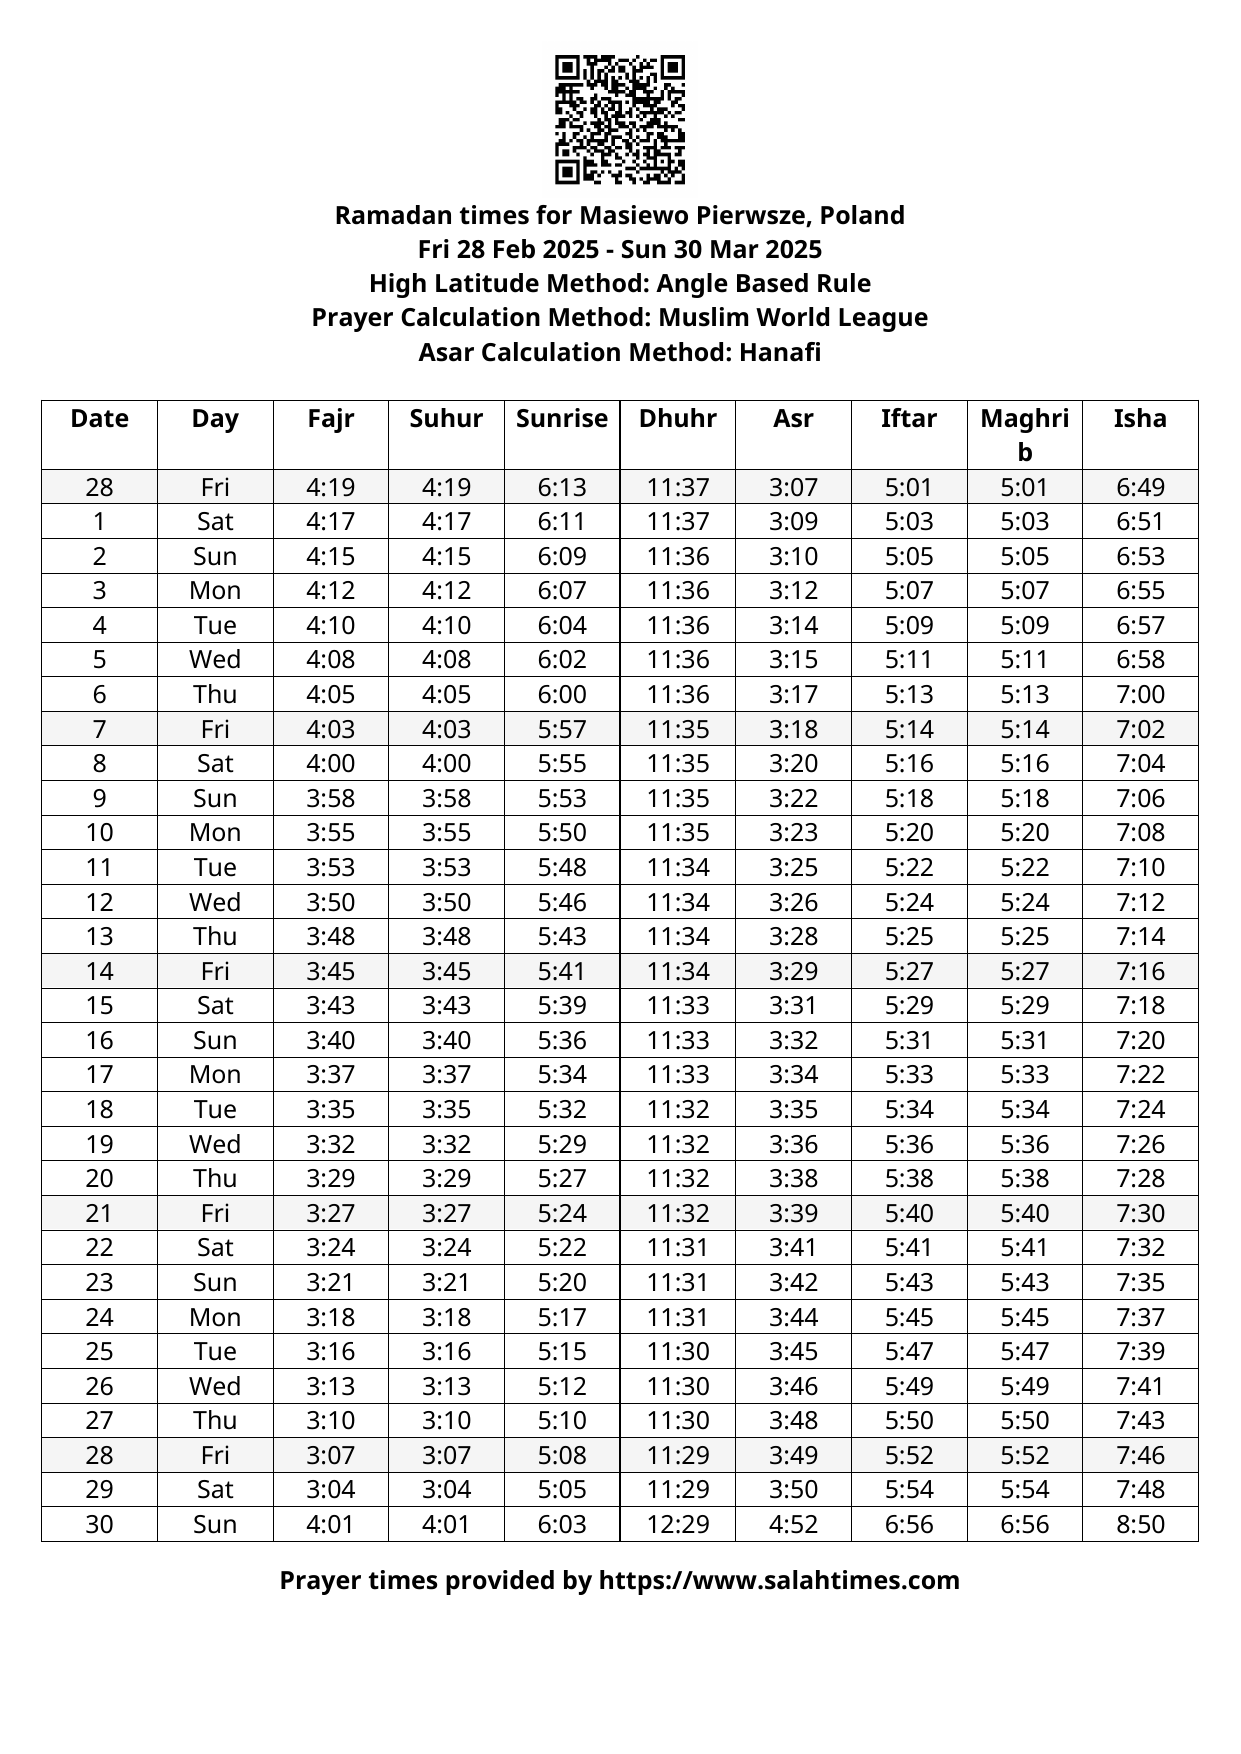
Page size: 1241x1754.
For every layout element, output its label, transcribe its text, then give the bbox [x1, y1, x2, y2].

table_cell 3:15 [736, 643, 851, 676]
table_cell 4:03 [274, 712, 388, 745]
table_cell 4:12 [274, 574, 388, 607]
table_cell 5:36 [505, 1023, 619, 1057]
table_cell 6:00 [505, 677, 619, 711]
table_cell 27 [42, 1404, 157, 1437]
table_cell 6:53 [1083, 539, 1198, 572]
table_cell 11 [42, 850, 157, 884]
table_cell 5:22 [968, 850, 1082, 884]
table_cell Sun [158, 1265, 273, 1299]
table_cell 5:55 [505, 746, 619, 780]
table_cell 5:14 [852, 712, 967, 745]
table_cell Wed [158, 1127, 273, 1160]
table_cell Fri [158, 1196, 273, 1229]
table_cell 3:32 [736, 1023, 851, 1057]
table_cell 3:45 [274, 954, 388, 987]
table_cell 3:18 [274, 1300, 388, 1333]
table_cell 3:22 [736, 781, 851, 814]
table_cell 5:09 [968, 608, 1082, 642]
table_cell 3:10 [274, 1404, 388, 1437]
table_cell 5:45 [852, 1300, 967, 1333]
table_cell 3:55 [389, 816, 504, 849]
table_cell 15 [42, 989, 157, 1022]
table_cell 3:43 [274, 989, 388, 1022]
table_cell 3:07 [736, 470, 851, 503]
table_cell Thu [158, 919, 273, 953]
table_cell Tue [158, 850, 273, 884]
table_cell 7:22 [1083, 1058, 1198, 1091]
table_cell 11:32 [621, 1092, 735, 1126]
table_cell 7:18 [1083, 989, 1198, 1022]
table_cell 4:52 [736, 1507, 851, 1541]
table_cell 11:34 [621, 919, 735, 953]
table_cell 5:34 [852, 1092, 967, 1126]
table_cell 3:48 [274, 919, 388, 953]
table_cell Mon [158, 1058, 273, 1091]
table_cell 5:47 [852, 1334, 967, 1368]
table_cell 5:40 [852, 1196, 967, 1229]
table_cell 3:31 [736, 989, 851, 1022]
table_cell 6:09 [505, 539, 619, 572]
table_cell 4:05 [274, 677, 388, 711]
table_cell 4:15 [389, 539, 504, 572]
table_cell 5:50 [852, 1404, 967, 1437]
table_cell 21 [42, 1196, 157, 1229]
table_cell 11:30 [621, 1369, 735, 1402]
table_cell 5:29 [968, 989, 1082, 1022]
table_cell 28 [42, 1438, 157, 1472]
table_cell 5:43 [852, 1265, 967, 1299]
table_cell 5:22 [852, 850, 967, 884]
table_cell 3:36 [736, 1127, 851, 1160]
table_cell 9 [42, 781, 157, 814]
table_cell 5:39 [505, 989, 619, 1022]
table_cell Sat [158, 1473, 273, 1506]
table_cell 7:41 [1083, 1369, 1198, 1402]
table_cell Sun [158, 539, 273, 572]
table_cell 5:33 [968, 1058, 1082, 1091]
table_cell 6:57 [1083, 608, 1198, 642]
table_cell 7:30 [1083, 1196, 1198, 1229]
table_cell 25 [42, 1334, 157, 1368]
table_cell 4:19 [274, 470, 388, 503]
table_cell 4:19 [389, 470, 504, 503]
table_cell 7:06 [1083, 781, 1198, 814]
table_cell 11:29 [621, 1473, 735, 1506]
table_cell 28 [42, 470, 157, 503]
table_cell 11:34 [621, 885, 735, 918]
table_cell 3:14 [736, 608, 851, 642]
table_cell 3:29 [389, 1161, 504, 1195]
table_cell 5:03 [968, 504, 1082, 538]
table_cell 11:36 [621, 574, 735, 607]
table_cell 5:13 [968, 677, 1082, 711]
table_cell 7:46 [1083, 1438, 1198, 1472]
table_cell 5:31 [852, 1023, 967, 1057]
table_cell Sun [158, 781, 273, 814]
table_cell 5:36 [968, 1127, 1082, 1160]
table_cell 5:22 [505, 1231, 619, 1264]
table_cell 5:52 [968, 1438, 1082, 1472]
table_cell Wed [158, 643, 273, 676]
table_cell 3:48 [389, 919, 504, 953]
table_cell 5:20 [852, 816, 967, 849]
table_cell Thu [158, 1404, 273, 1437]
table_cell 3:40 [274, 1023, 388, 1057]
table_cell 11:34 [621, 954, 735, 987]
table_cell 5:09 [852, 608, 967, 642]
table_cell 7:26 [1083, 1127, 1198, 1160]
table_cell 5:34 [968, 1092, 1082, 1126]
table_cell 5:27 [852, 954, 967, 987]
table_cell 1 [42, 504, 157, 538]
table_cell Mon [158, 574, 273, 607]
table_cell 6 [42, 677, 157, 711]
table_cell 7:12 [1083, 885, 1198, 918]
table_cell 7:37 [1083, 1300, 1198, 1333]
table_cell 3:10 [389, 1404, 504, 1437]
table_cell 3:50 [736, 1473, 851, 1506]
table_cell 4:01 [274, 1507, 388, 1541]
table_cell 11:33 [621, 1023, 735, 1057]
table_cell 7:48 [1083, 1473, 1198, 1506]
table_cell 3:44 [736, 1300, 851, 1333]
table_cell 4:00 [274, 746, 388, 780]
table_cell 5:49 [852, 1369, 967, 1402]
table_cell 8 [42, 746, 157, 780]
table_cell 7:14 [1083, 919, 1198, 953]
table_cell 3:27 [274, 1196, 388, 1229]
table_cell Sat [158, 989, 273, 1022]
table_cell 11:32 [621, 1196, 735, 1229]
table_cell 6:55 [1083, 574, 1198, 607]
table_cell 20 [42, 1161, 157, 1195]
table_cell 3:58 [274, 781, 388, 814]
table_cell 7:10 [1083, 850, 1198, 884]
table_cell 11:36 [621, 539, 735, 572]
table_cell 3:28 [736, 919, 851, 953]
table_cell 11:32 [621, 1127, 735, 1160]
table_cell 4 [42, 608, 157, 642]
table_cell 3:04 [389, 1473, 504, 1506]
table_cell 22 [42, 1231, 157, 1264]
table_cell 5:33 [852, 1058, 967, 1091]
table_header Date [42, 401, 157, 469]
table_cell 3 [42, 574, 157, 607]
table_header Fajr [274, 401, 388, 469]
table_cell 11:33 [621, 1058, 735, 1091]
table_cell 11:31 [621, 1265, 735, 1299]
table_cell 11:33 [621, 989, 735, 1022]
table_header Maghrib [968, 401, 1082, 469]
table_cell 5:27 [968, 954, 1082, 987]
picture [542, 41, 699, 198]
table_cell 5:34 [505, 1058, 619, 1091]
table_cell 7:02 [1083, 712, 1198, 745]
table_cell 6:56 [968, 1507, 1082, 1541]
table_cell 7:32 [1083, 1231, 1198, 1264]
table_cell 7:24 [1083, 1092, 1198, 1126]
table_cell 3:32 [274, 1127, 388, 1160]
table_cell 18 [42, 1092, 157, 1126]
table_cell 3:43 [389, 989, 504, 1022]
table_cell 3:07 [274, 1438, 388, 1472]
table_cell 5:50 [505, 816, 619, 849]
table_cell 3:48 [736, 1404, 851, 1437]
table_cell 5:43 [505, 919, 619, 953]
table_cell Mon [158, 816, 273, 849]
table_cell 7:00 [1083, 677, 1198, 711]
table_cell 12 [42, 885, 157, 918]
table_cell 5:57 [505, 712, 619, 745]
table_cell 6:03 [505, 1507, 619, 1541]
table_cell 11:36 [621, 643, 735, 676]
table_cell 7:20 [1083, 1023, 1198, 1057]
table_cell 5:54 [968, 1473, 1082, 1506]
table_cell 5:05 [852, 539, 967, 572]
table_cell 5:11 [968, 643, 1082, 676]
table_cell 5:24 [852, 885, 967, 918]
table_cell 5:15 [505, 1334, 619, 1368]
table_cell 24 [42, 1300, 157, 1333]
table_cell 3:39 [736, 1196, 851, 1229]
table_cell 3:55 [274, 816, 388, 849]
table_cell 3:29 [274, 1161, 388, 1195]
table_cell Sat [158, 746, 273, 780]
table_cell 3:17 [736, 677, 851, 711]
table_cell Thu [158, 677, 273, 711]
table_cell 5:13 [852, 677, 967, 711]
table_cell 3:41 [736, 1231, 851, 1264]
table_cell 3:16 [389, 1334, 504, 1368]
table_cell 3:34 [736, 1058, 851, 1091]
table_cell Fri [158, 954, 273, 987]
table_cell 5:08 [505, 1438, 619, 1472]
table_cell Tue [158, 1334, 273, 1368]
table_cell Mon [158, 1300, 273, 1333]
table_cell 5:54 [852, 1473, 967, 1506]
table_cell 3:27 [389, 1196, 504, 1229]
table_cell 3:04 [274, 1473, 388, 1506]
table_cell 7:16 [1083, 954, 1198, 987]
table_header Isha [1083, 401, 1198, 469]
table_cell 3:53 [389, 850, 504, 884]
text Asar Calculation Method: Hanafi [42, 334, 1198, 368]
table_cell 4:08 [274, 643, 388, 676]
table_cell 5:01 [852, 470, 967, 503]
table_cell 5:29 [852, 989, 967, 1022]
table_cell 5:24 [968, 885, 1082, 918]
table_cell 11:37 [621, 470, 735, 503]
table_cell 3:50 [274, 885, 388, 918]
table_cell 12:29 [621, 1507, 735, 1541]
table_cell 3:50 [389, 885, 504, 918]
table_cell 3:10 [736, 539, 851, 572]
table_cell 7:04 [1083, 746, 1198, 780]
table_cell 4:00 [389, 746, 504, 780]
text Prayer times provided by https://www.salahtimes.com [42, 1563, 1198, 1597]
table_cell 11:34 [621, 850, 735, 884]
table_cell 11:29 [621, 1438, 735, 1472]
table_cell 7:35 [1083, 1265, 1198, 1299]
table_cell 23 [42, 1265, 157, 1299]
table_cell 30 [42, 1507, 157, 1541]
table_cell 3:21 [389, 1265, 504, 1299]
table_cell 4:12 [389, 574, 504, 607]
table_cell 6:58 [1083, 643, 1198, 676]
table_cell 5:12 [505, 1369, 619, 1402]
table_cell 5:46 [505, 885, 619, 918]
table_cell 5:38 [968, 1161, 1082, 1195]
table_cell 5:24 [505, 1196, 619, 1229]
table_cell 3:32 [389, 1127, 504, 1160]
table_cell 3:53 [274, 850, 388, 884]
table_cell 5:41 [968, 1231, 1082, 1264]
table_cell 5:11 [852, 643, 967, 676]
table_cell 11:37 [621, 504, 735, 538]
table_cell Thu [158, 1161, 273, 1195]
table_cell 5:41 [505, 954, 619, 987]
table_cell 5:45 [968, 1300, 1082, 1333]
table_cell 14 [42, 954, 157, 987]
table_cell 11:35 [621, 781, 735, 814]
table_cell 3:29 [736, 954, 851, 987]
table_cell 5:38 [852, 1161, 967, 1195]
table_cell 13 [42, 919, 157, 953]
table_cell 29 [42, 1473, 157, 1506]
table_cell 16 [42, 1023, 157, 1057]
table_cell 5:31 [968, 1023, 1082, 1057]
table_header Sunrise [505, 401, 619, 469]
table_cell 4:17 [389, 504, 504, 538]
table_cell 5:18 [968, 781, 1082, 814]
table_cell 3:37 [389, 1058, 504, 1091]
table_cell 2 [42, 539, 157, 572]
table_cell 5:52 [852, 1438, 967, 1472]
table_cell 3:40 [389, 1023, 504, 1057]
table_cell 3:09 [736, 504, 851, 538]
table_cell 11:30 [621, 1404, 735, 1437]
table_header Dhuhr [621, 401, 735, 469]
table_cell 3:35 [274, 1092, 388, 1126]
table_cell 3:42 [736, 1265, 851, 1299]
table_cell 6:07 [505, 574, 619, 607]
table_cell 7:39 [1083, 1334, 1198, 1368]
table_cell 4:10 [389, 608, 504, 642]
table_cell 7:08 [1083, 816, 1198, 849]
table_cell 11:36 [621, 608, 735, 642]
table_cell Sat [158, 1231, 273, 1264]
table_cell 4:03 [389, 712, 504, 745]
table_cell 5:07 [968, 574, 1082, 607]
text High Latitude Method: Angle Based Rule [42, 266, 1198, 300]
table_cell 17 [42, 1058, 157, 1091]
table_cell 4:01 [389, 1507, 504, 1541]
table_cell 5:27 [505, 1161, 619, 1195]
table_cell 5:25 [968, 919, 1082, 953]
text Fri 28 Feb 2025 - Sun 30 Mar 2025 [42, 232, 1198, 266]
table_cell 11:36 [621, 677, 735, 711]
table_cell 5:41 [852, 1231, 967, 1264]
table_cell 3:25 [736, 850, 851, 884]
table_cell 3:45 [736, 1334, 851, 1368]
table_cell 6:13 [505, 470, 619, 503]
table_cell 3:18 [736, 712, 851, 745]
table_cell 6:56 [852, 1507, 967, 1541]
table_cell 5:18 [852, 781, 967, 814]
table_cell 19 [42, 1127, 157, 1160]
table_cell 11:30 [621, 1334, 735, 1368]
table_cell Sun [158, 1507, 273, 1541]
table_cell Tue [158, 1092, 273, 1126]
table_cell 3:24 [389, 1231, 504, 1264]
table_cell Fri [158, 1438, 273, 1472]
table_cell 7:28 [1083, 1161, 1198, 1195]
table_cell 3:23 [736, 816, 851, 849]
table_cell 5:20 [968, 816, 1082, 849]
table_cell 5 [42, 643, 157, 676]
table_cell 3:38 [736, 1161, 851, 1195]
table_cell 4:05 [389, 677, 504, 711]
table_cell 5:40 [968, 1196, 1082, 1229]
table_cell 3:35 [389, 1092, 504, 1126]
table_cell 6:11 [505, 504, 619, 538]
table_cell 5:43 [968, 1265, 1082, 1299]
table_cell Wed [158, 1369, 273, 1402]
table_cell 3:26 [736, 885, 851, 918]
table_cell 5:17 [505, 1300, 619, 1333]
table_cell 5:29 [505, 1127, 619, 1160]
table_header Suhur [389, 401, 504, 469]
table_cell 5:32 [505, 1092, 619, 1126]
table_cell 4:17 [274, 504, 388, 538]
table_cell 3:46 [736, 1369, 851, 1402]
table_cell 5:25 [852, 919, 967, 953]
table_cell 3:12 [736, 574, 851, 607]
text Ramadan times for Masiewo Pierwsze, Poland [42, 198, 1198, 232]
table_cell 5:07 [852, 574, 967, 607]
table_cell 3:13 [389, 1369, 504, 1402]
table_cell 11:32 [621, 1161, 735, 1195]
table_cell 5:16 [852, 746, 967, 780]
table_cell 7 [42, 712, 157, 745]
table_cell 10 [42, 816, 157, 849]
table_cell 3:07 [389, 1438, 504, 1472]
table_cell Wed [158, 885, 273, 918]
table_cell 5:53 [505, 781, 619, 814]
table_cell 4:08 [389, 643, 504, 676]
table_cell 7:43 [1083, 1404, 1198, 1437]
table_cell 5:03 [852, 504, 967, 538]
table_header Asr [736, 401, 851, 469]
table_cell 6:49 [1083, 470, 1198, 503]
table_cell 5:16 [968, 746, 1082, 780]
table_cell 5:10 [505, 1404, 619, 1437]
table_cell 6:51 [1083, 504, 1198, 538]
table_cell 3:49 [736, 1438, 851, 1472]
table_cell 5:36 [852, 1127, 967, 1160]
table_cell 5:50 [968, 1404, 1082, 1437]
table_cell Sat [158, 504, 273, 538]
table_cell 11:31 [621, 1231, 735, 1264]
table_cell Sun [158, 1023, 273, 1057]
table_cell 3:20 [736, 746, 851, 780]
table_cell Fri [158, 470, 273, 503]
table_cell 11:35 [621, 816, 735, 849]
table_cell 5:49 [968, 1369, 1082, 1402]
table_cell 3:24 [274, 1231, 388, 1264]
table_cell Fri [158, 712, 273, 745]
table_cell 6:02 [505, 643, 619, 676]
table_cell 5:48 [505, 850, 619, 884]
table_cell 5:14 [968, 712, 1082, 745]
table_header Iftar [852, 401, 967, 469]
table_cell 4:15 [274, 539, 388, 572]
table_cell 3:13 [274, 1369, 388, 1402]
table_cell 8:50 [1083, 1507, 1198, 1541]
table_cell 5:05 [968, 539, 1082, 572]
table_cell 3:16 [274, 1334, 388, 1368]
table_cell 3:35 [736, 1092, 851, 1126]
table_cell 3:21 [274, 1265, 388, 1299]
table_cell 11:31 [621, 1300, 735, 1333]
table_cell 3:45 [389, 954, 504, 987]
text Prayer Calculation Method: Muslim World League [42, 300, 1198, 334]
table_cell Tue [158, 608, 273, 642]
table_cell 11:35 [621, 746, 735, 780]
table_cell 3:18 [389, 1300, 504, 1333]
table_cell 5:01 [968, 470, 1082, 503]
table_cell 5:47 [968, 1334, 1082, 1368]
table_cell 3:37 [274, 1058, 388, 1091]
table_cell 3:58 [389, 781, 504, 814]
table_cell 4:10 [274, 608, 388, 642]
table_cell 5:20 [505, 1265, 619, 1299]
table_cell 26 [42, 1369, 157, 1402]
table_cell 11:35 [621, 712, 735, 745]
table_cell 6:04 [505, 608, 619, 642]
table_cell 5:05 [505, 1473, 619, 1506]
table_header Day [158, 401, 273, 469]
